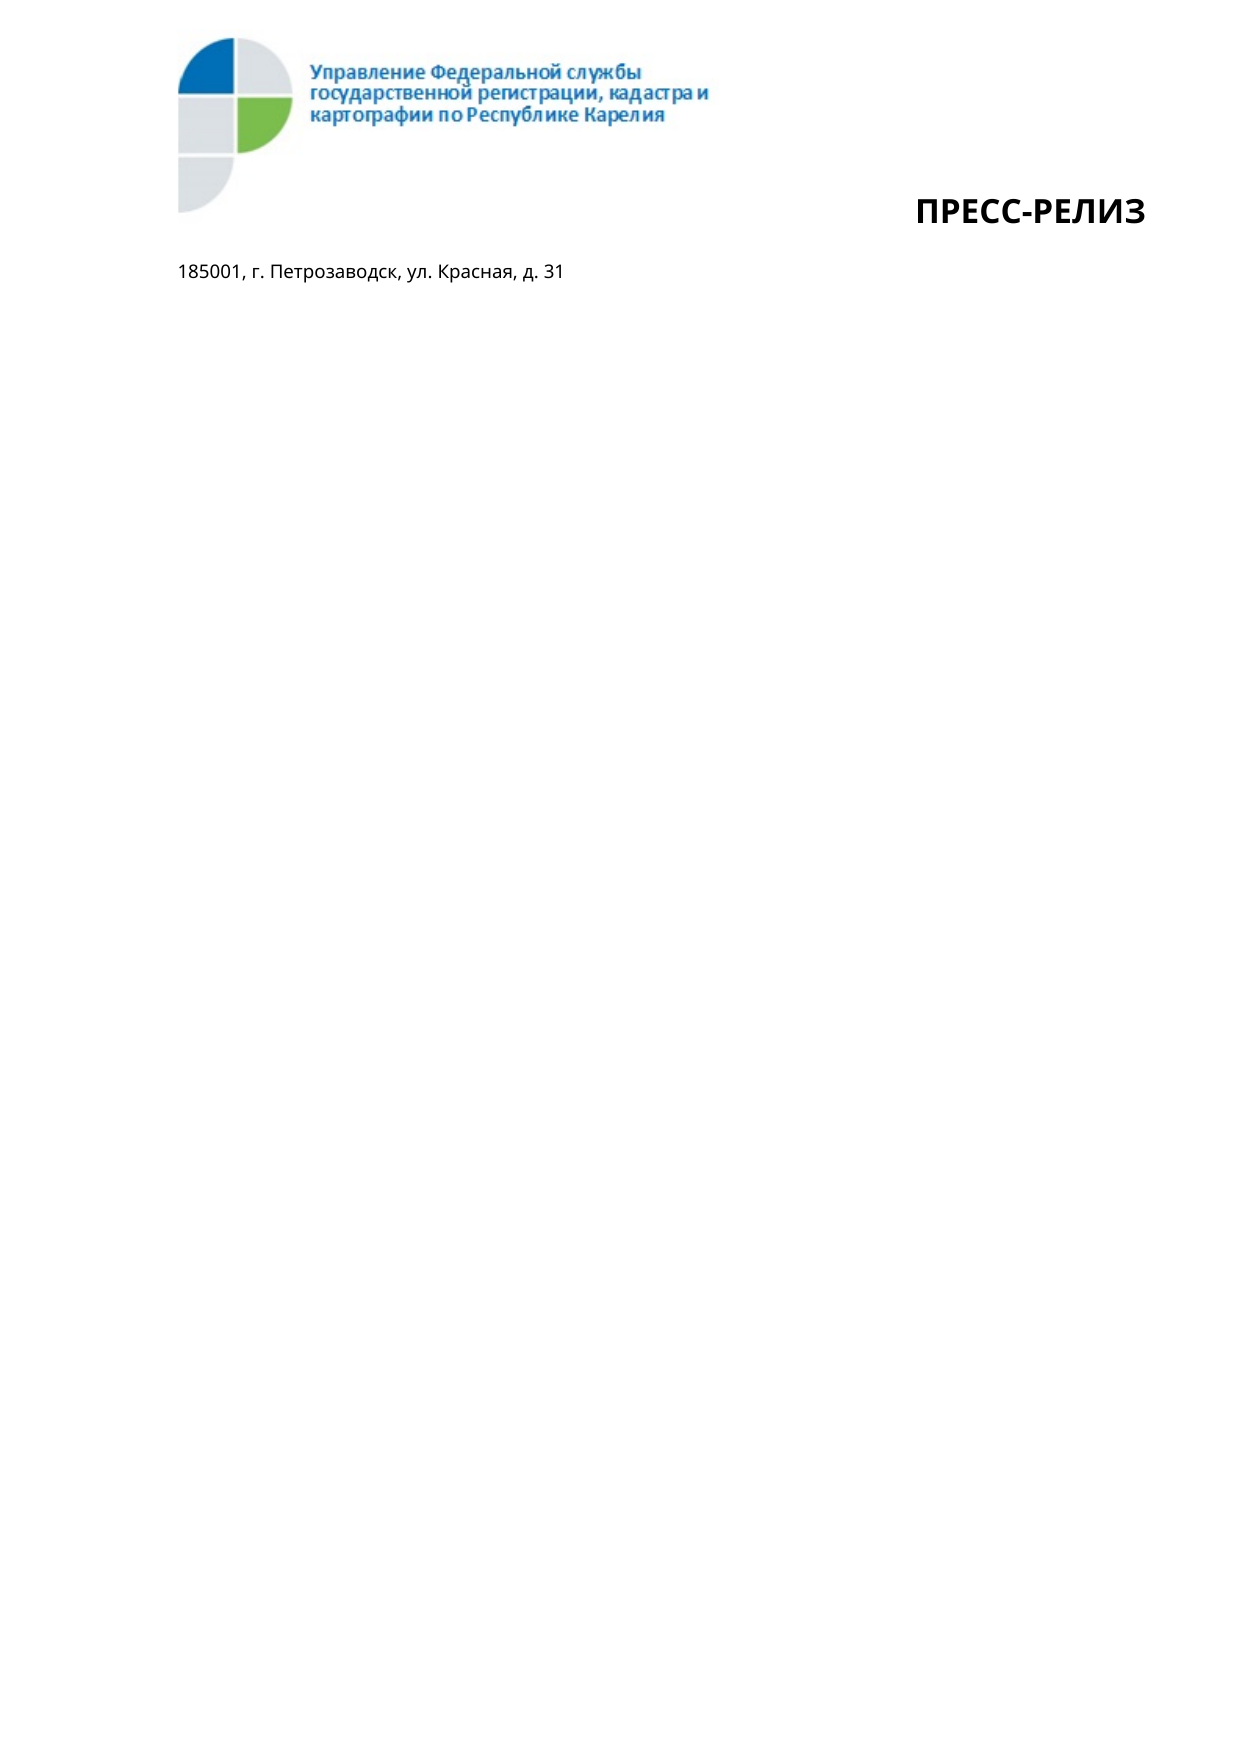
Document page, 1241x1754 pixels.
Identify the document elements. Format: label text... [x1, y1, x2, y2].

text 185001, г. Петрозаводск, ул. Красная, д. 31 [177, 259, 1152, 284]
picture [177, 29, 720, 224]
